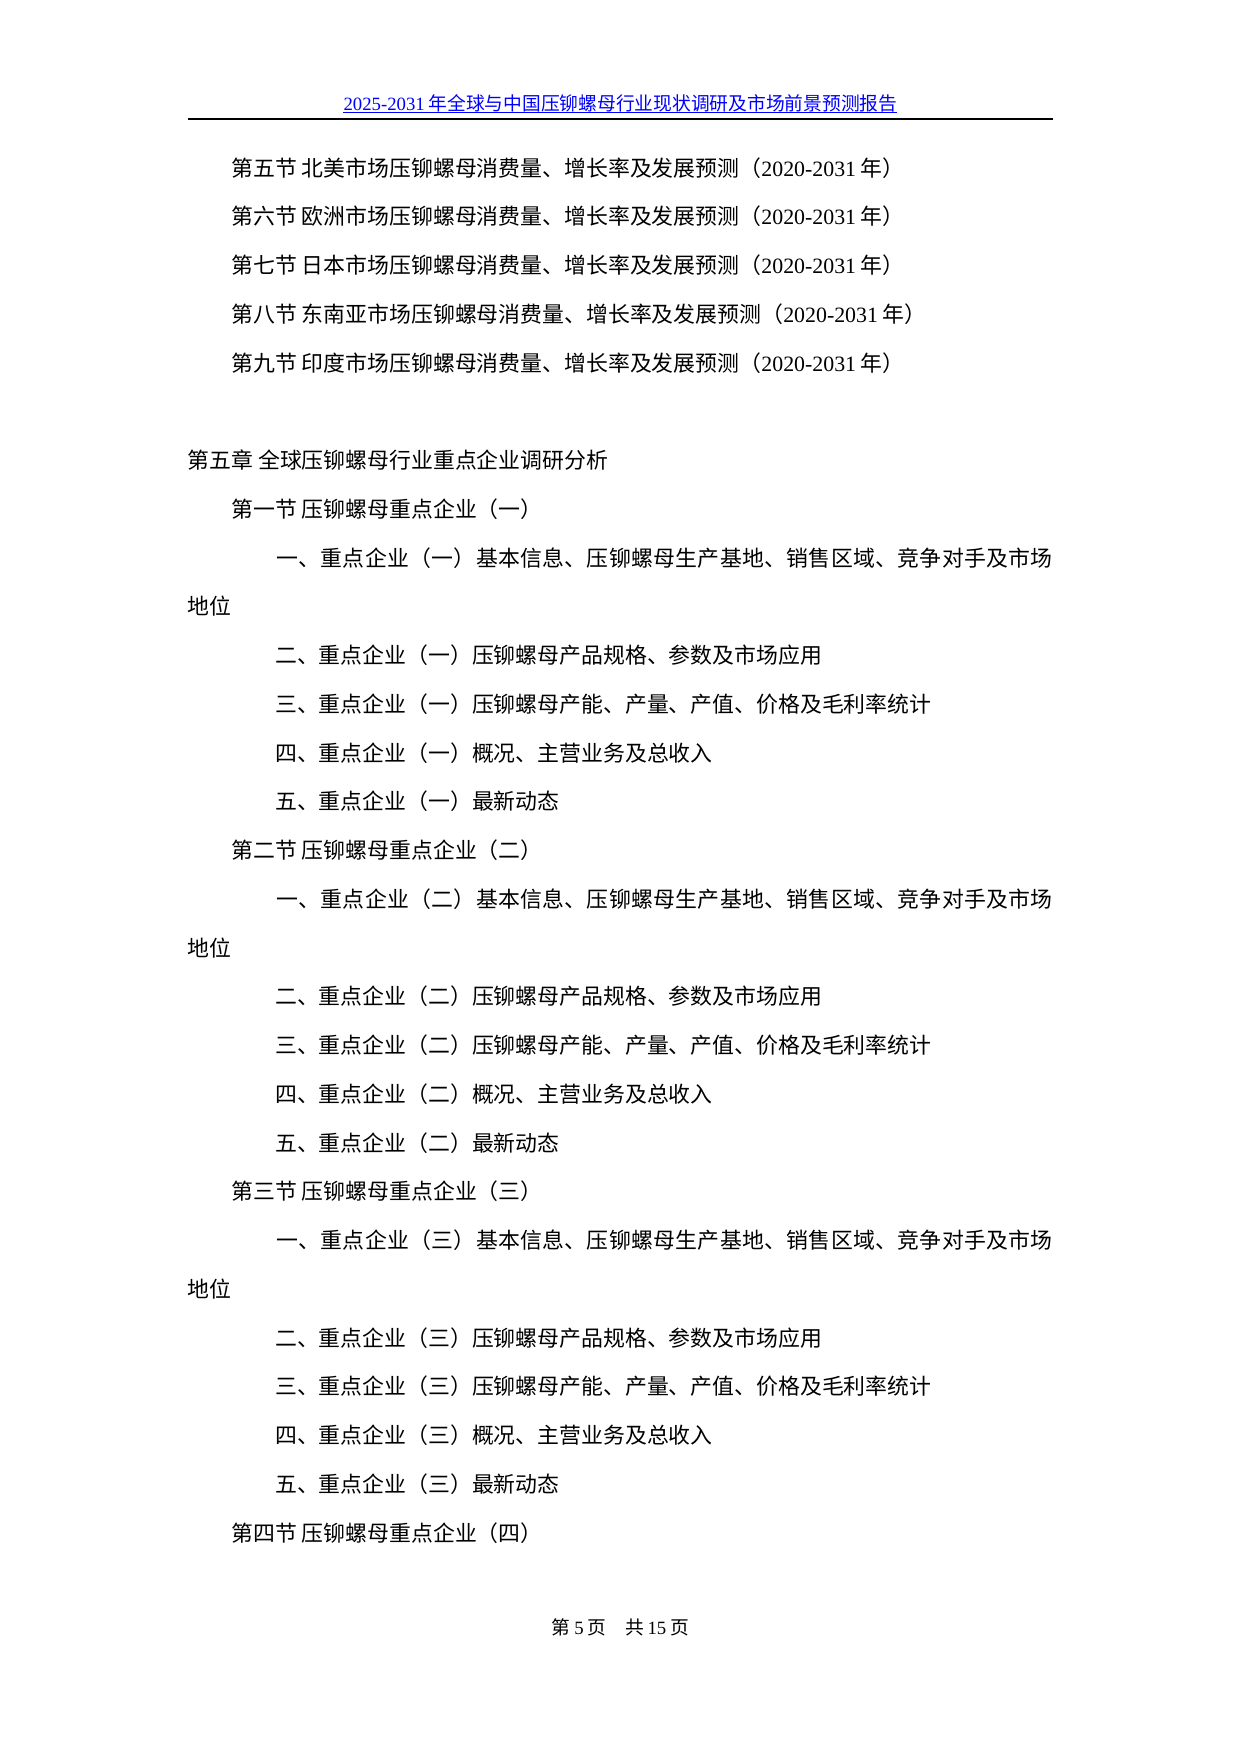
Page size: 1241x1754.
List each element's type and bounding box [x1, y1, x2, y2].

text [187, 150, 1053, 1548]
